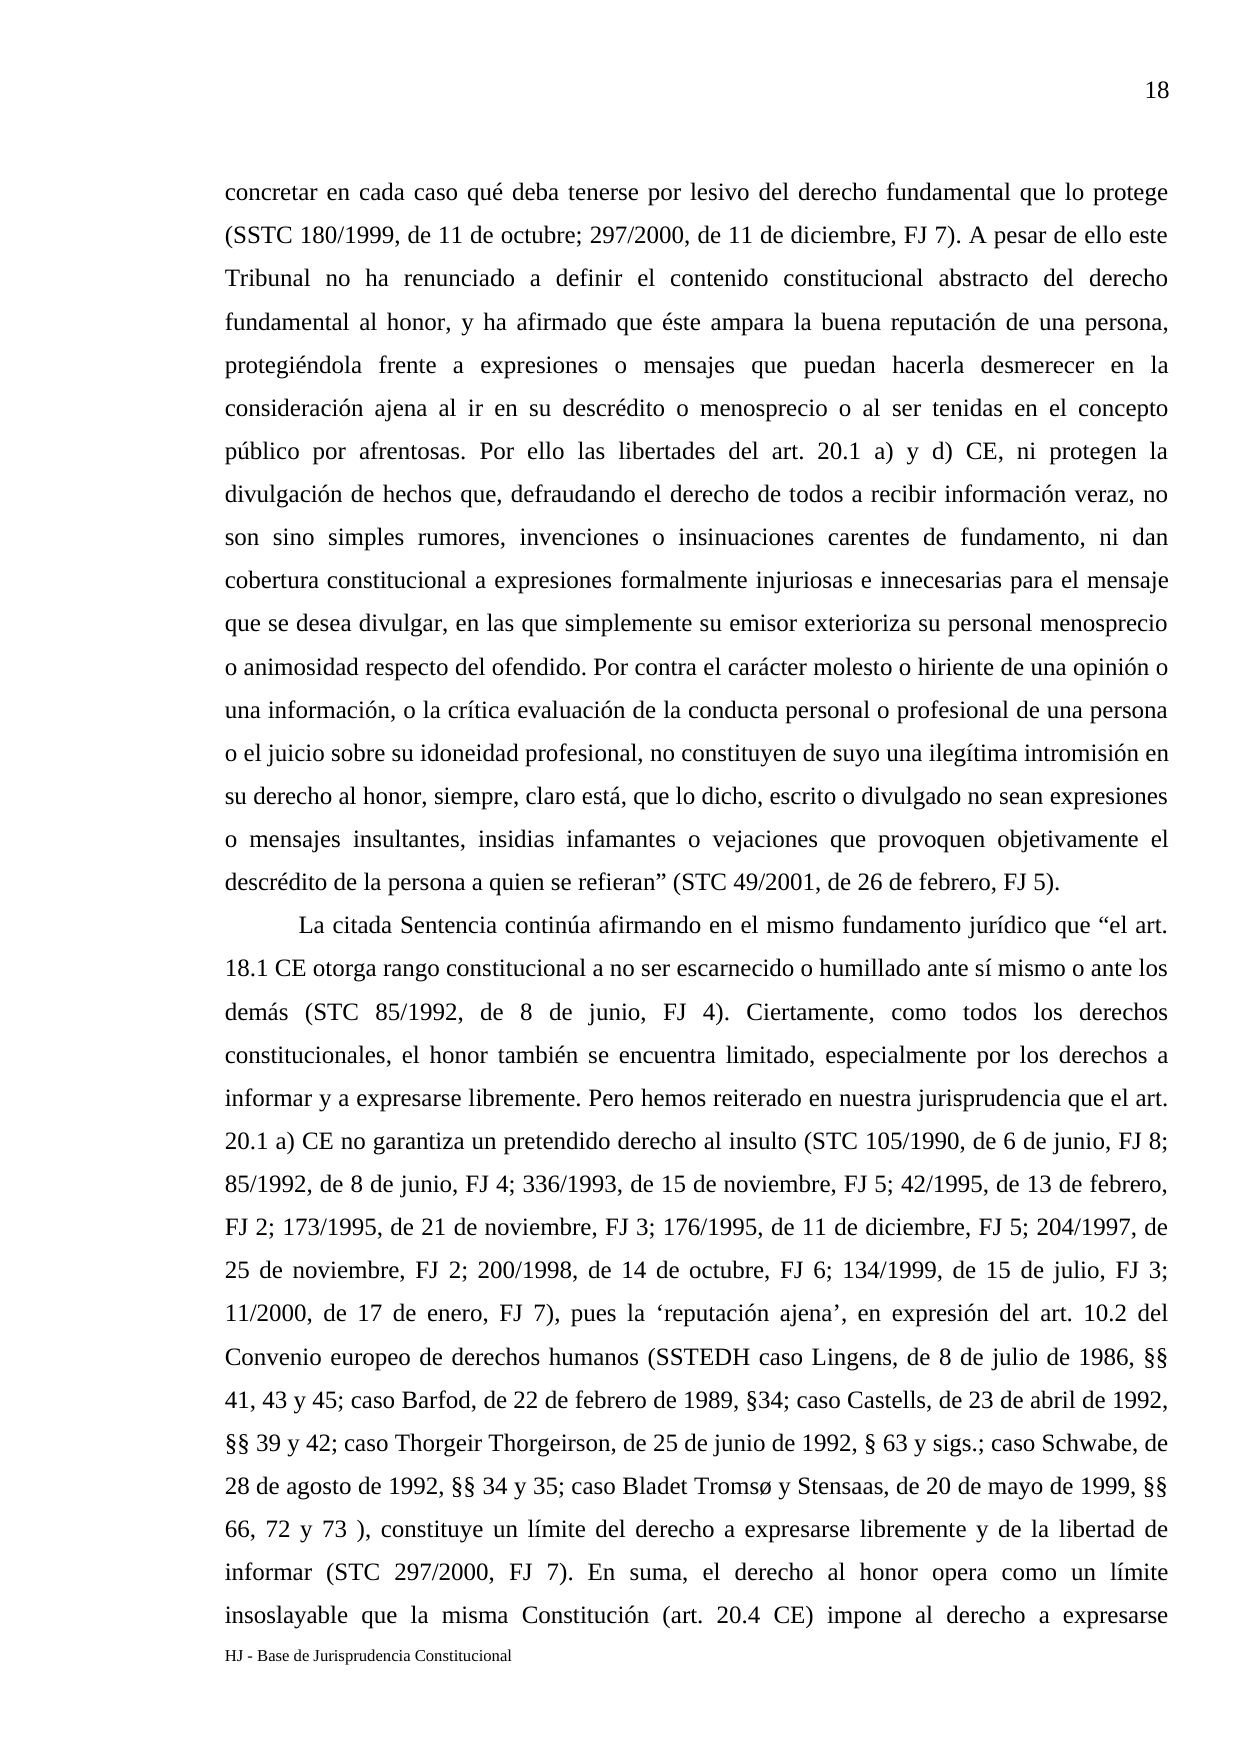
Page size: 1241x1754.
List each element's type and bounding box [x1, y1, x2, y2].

text [224, 177, 1169, 896]
text [224, 910, 1169, 1629]
